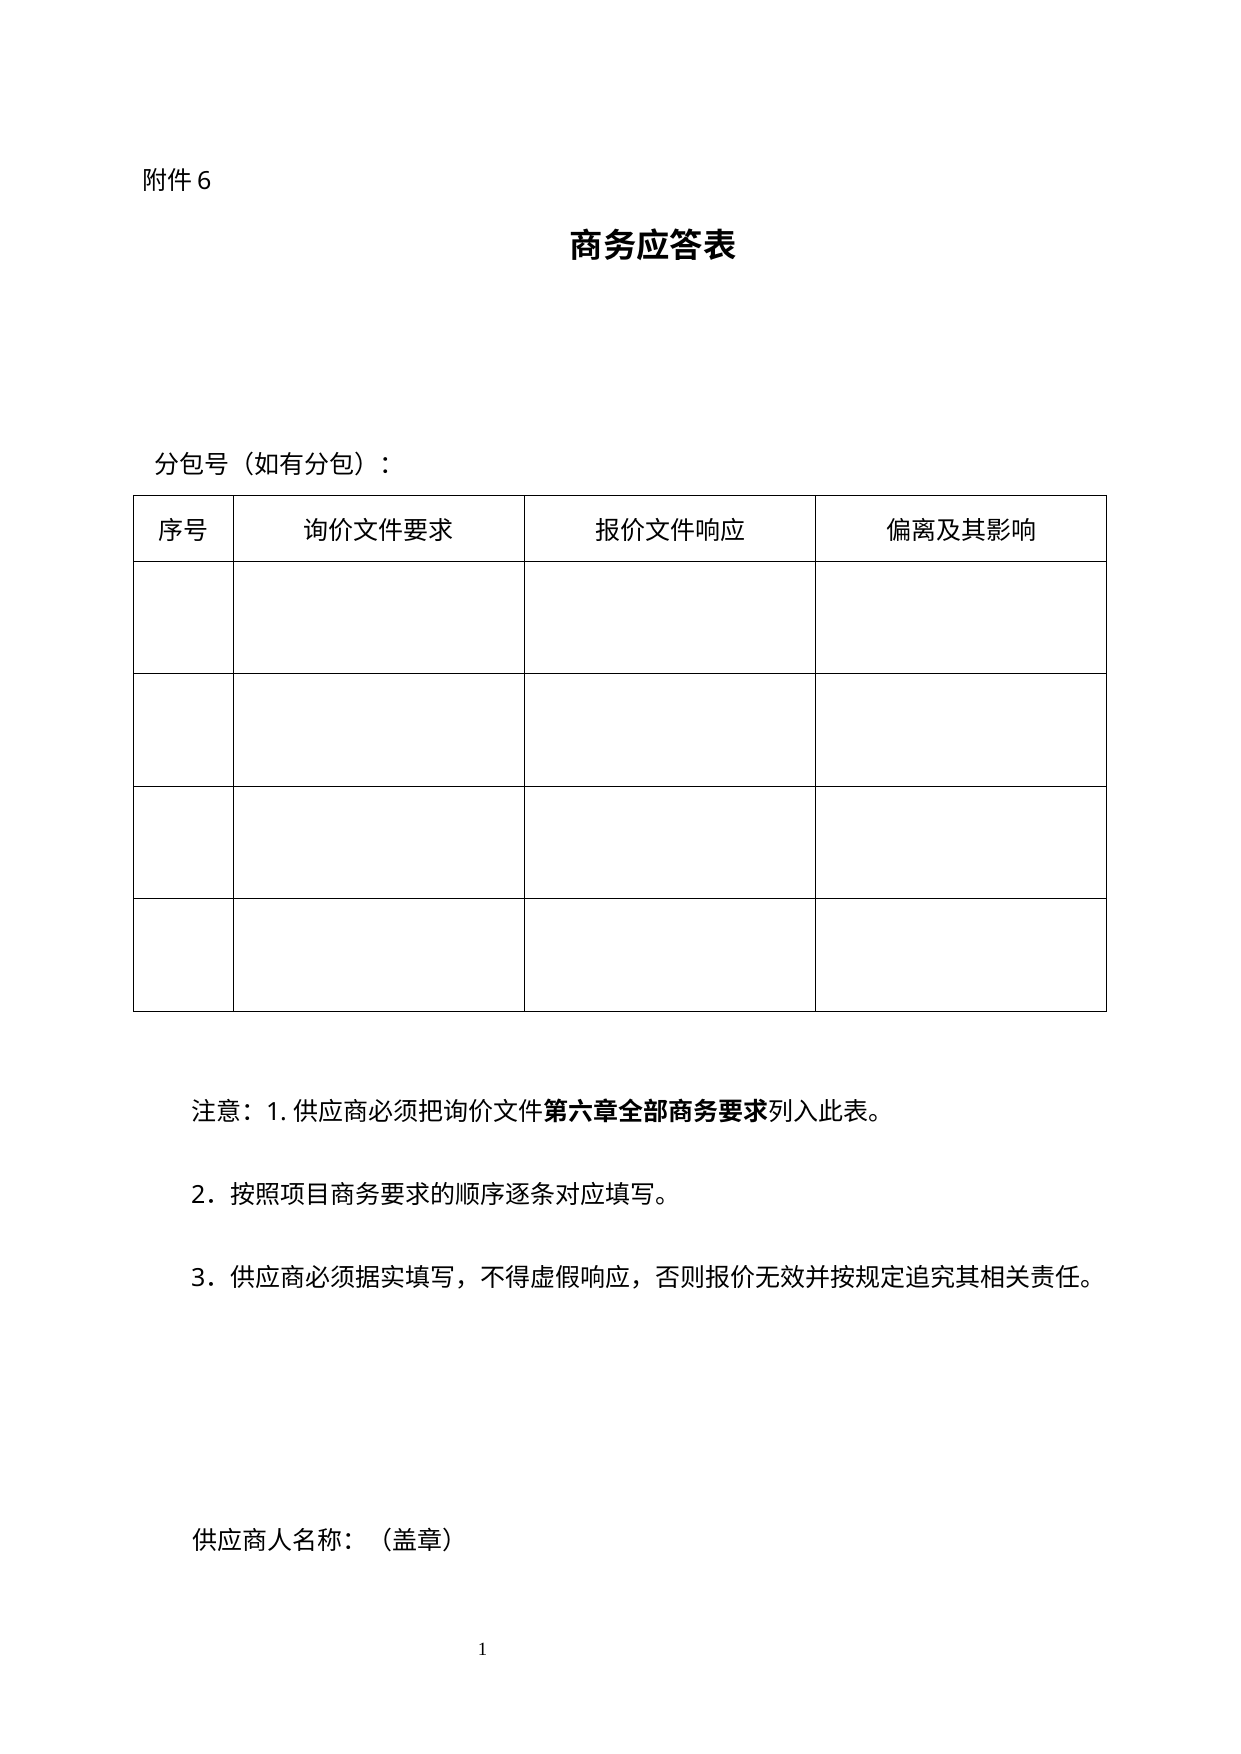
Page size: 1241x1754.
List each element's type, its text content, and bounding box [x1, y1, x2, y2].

table_cell [525, 899, 815, 1011]
text 供应商人名称：（盖章） [142, 1506, 1098, 1571]
text 商务应答表 [142, 211, 1098, 276]
text 附件6 [142, 146, 1098, 211]
table_cell [525, 787, 815, 898]
table_cell [134, 674, 233, 786]
text 注意：1. 供应商必须把询价文件第六章全部商务要求列入此表。 [142, 1077, 1098, 1142]
table_cell [234, 787, 524, 898]
table_cell [234, 674, 524, 786]
table_cell [525, 674, 815, 786]
table_cell [234, 899, 524, 1011]
table_cell [816, 787, 1106, 898]
table_header 序号 [134, 496, 233, 561]
text 2．按照项目商务要求的顺序逐条对应填写。 [142, 1160, 1098, 1225]
text 分包号（如有分包）： [142, 430, 1098, 495]
table_cell [816, 674, 1106, 786]
table_header 询价文件要求 [234, 496, 524, 561]
table_cell [134, 899, 233, 1011]
table_cell [234, 562, 524, 673]
table_cell [134, 787, 233, 898]
table_header 偏离及其影响 [816, 496, 1106, 561]
table_cell [525, 562, 815, 673]
text 3．供应商必须据实填写，不得虚假响应，否则报价无效并按规定追究其相关责任。 [142, 1243, 1098, 1308]
table_header 报价文件响应 [525, 496, 815, 561]
table_cell [816, 899, 1106, 1011]
table_cell [134, 562, 233, 673]
table_cell [816, 562, 1106, 673]
